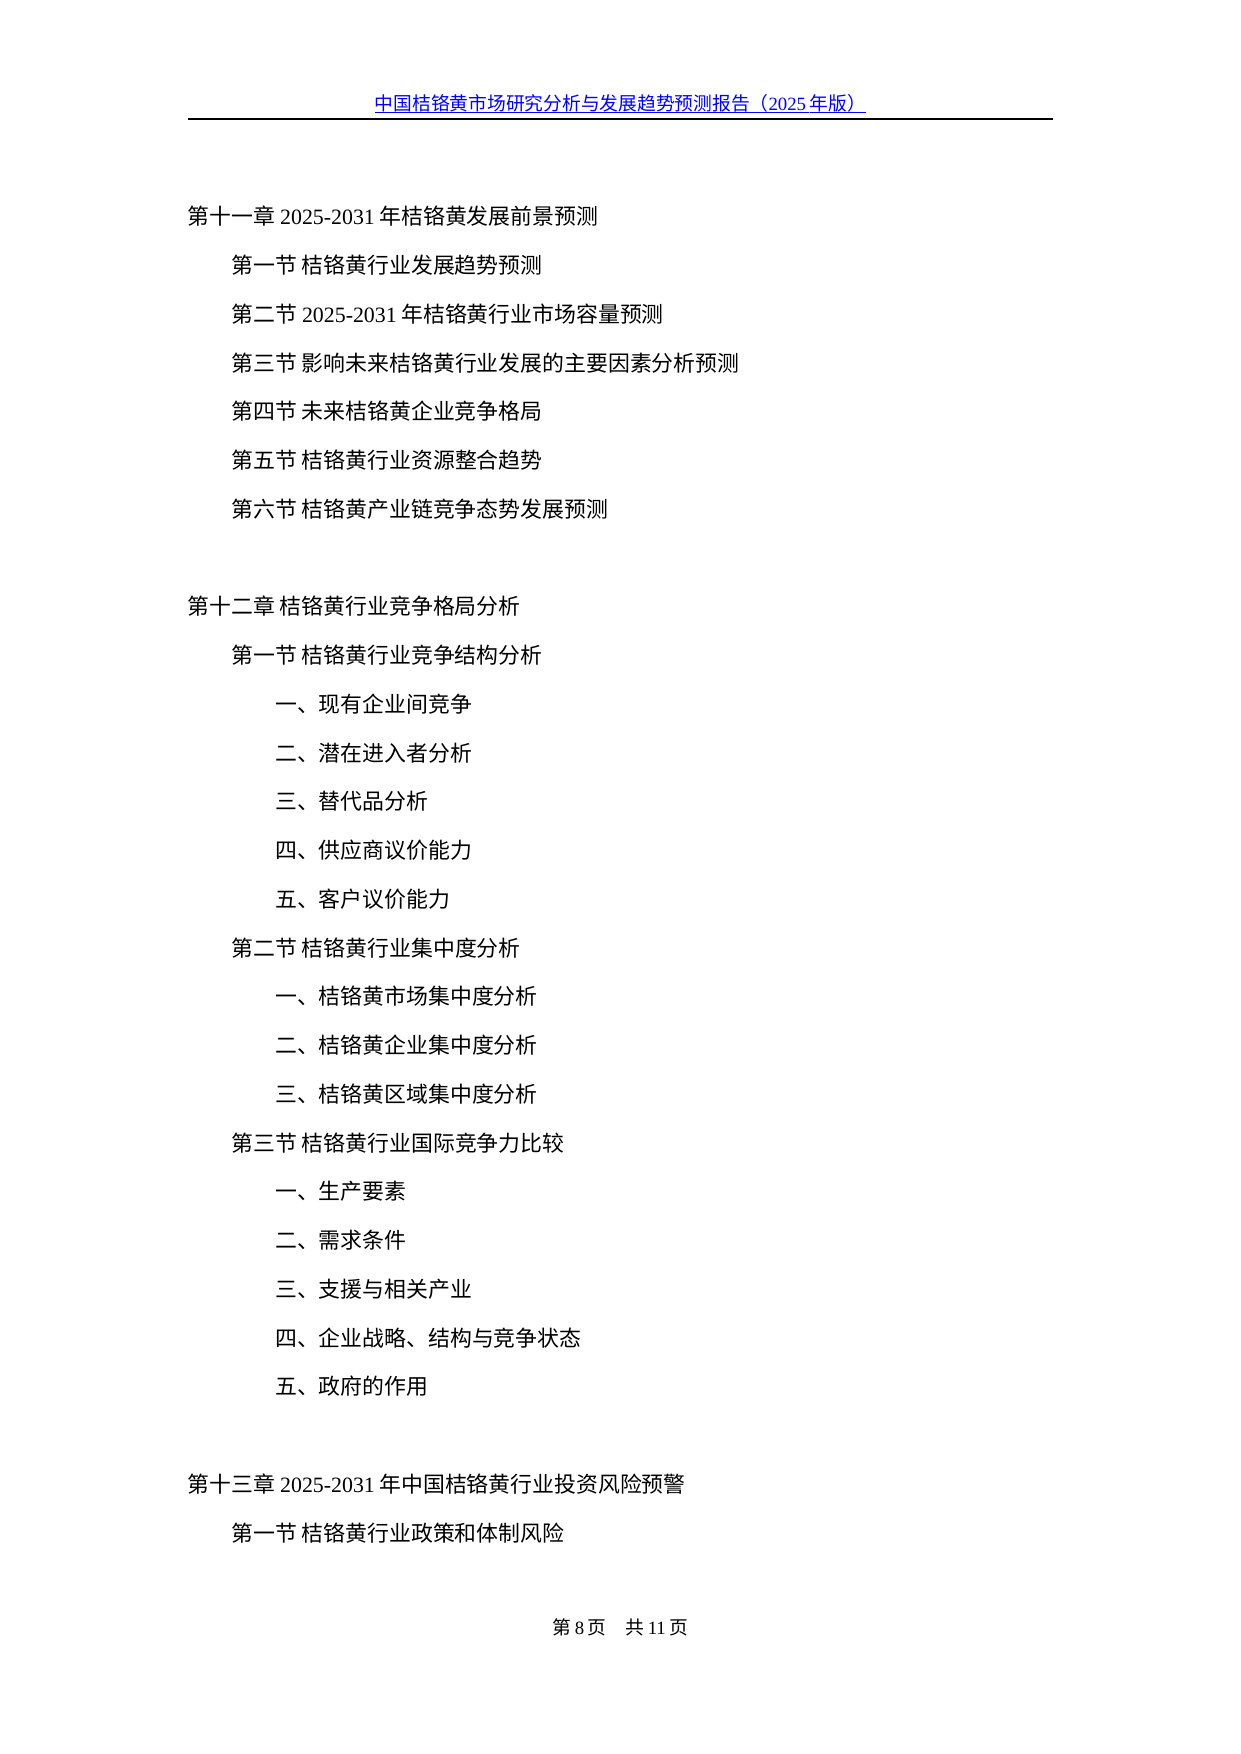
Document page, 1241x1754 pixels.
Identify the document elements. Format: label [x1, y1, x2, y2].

text [187, 150, 1053, 1548]
